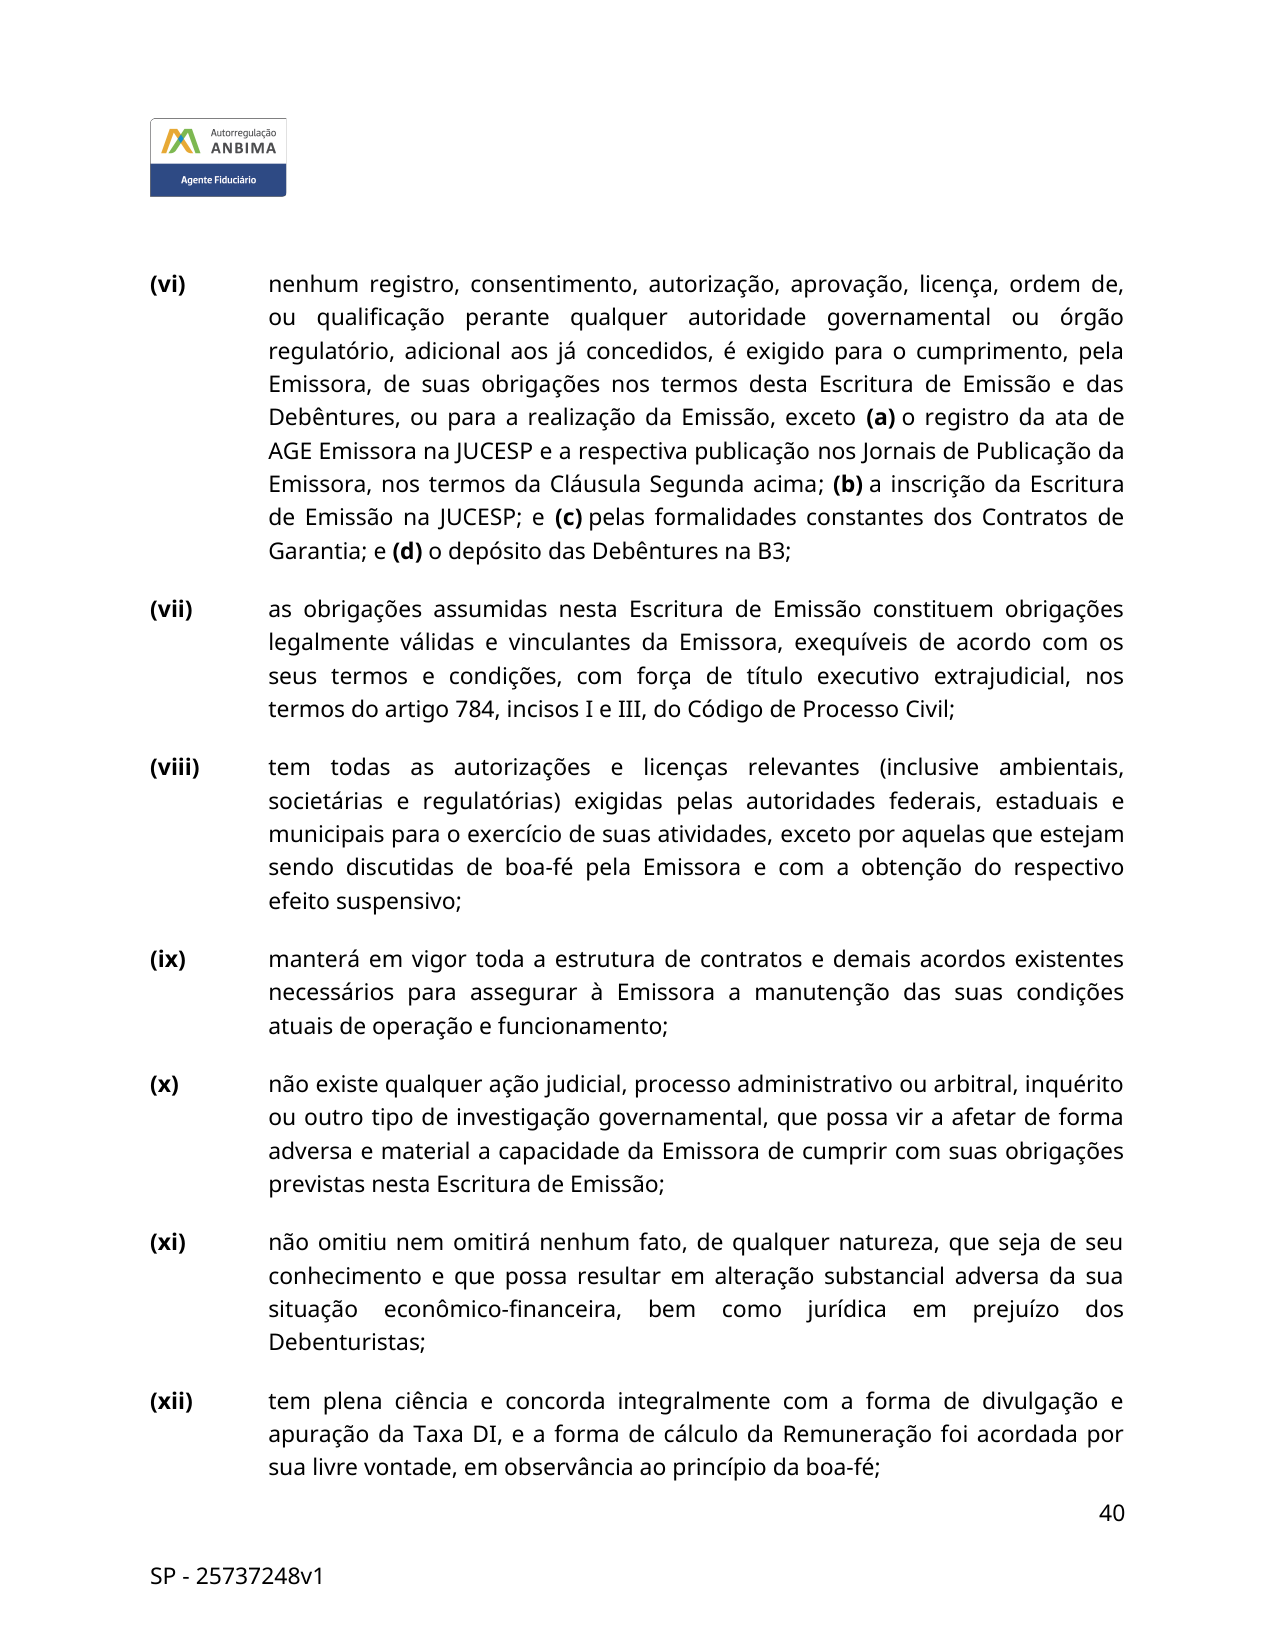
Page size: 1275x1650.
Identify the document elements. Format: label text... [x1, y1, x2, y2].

list não omitiu nem omitirá nenhum fato, de qualquer natureza, que seja de seu conhecimento e que possa resultar em alteração substancial adversa da sua situação econômico-financeira, bem como jurídica em prejuízo dos Debenturistas; [150, 1224, 1125, 1357]
list tem todas as autorizações e licenças relevantes (inclusive ambientais, societárias e regulatórias) exigidas pelas autoridades federais, estaduais e municipais para o exercício de suas atividades, exceto por aquelas que estejam sendo discutidas de boa-fé pela Emissora e com a obtenção do respectivo efeito suspensivo; [150, 749, 1125, 916]
list nenhum registro, consentimento, autorização, aprovação, licença, ordem de, ou qualificação perante qualquer autoridade governamental ou órgão regulatório, adicional aos já concedidos, é exigido para o cumprimento, pela Emissora, de suas obrigações nos termos desta Escritura de Emissão e das Debêntures, ou para a realização da Emissão, exceto (a) o registro da ata de AGE Emissora na JUCESP e a respectiva publicação nos Jornais de Publicação da Emissora, nos termos da Cláusula Segunda acima; (b) a inscrição da Escritura de Emissão na JUCESP; e (c) pelas formalidades constantes dos Contratos de Garantia; e (d) o depósito das Debêntures na B3; [150, 266, 1125, 566]
list tem plena ciência e concorda integralmente com a forma de divulgação e apuração da Taxa DI, e a forma de cálculo da Remuneração foi acordada por sua livre vontade, em observância ao princípio da boa-fé; [150, 1382, 1125, 1482]
list não existe qualquer ação judicial, processo administrativo ou arbitral, inquérito ou outro tipo de investigação governamental, que possa vir a afetar de forma adversa e material a capacidade da Emissora de cumprir com suas obrigações previstas nesta Escritura de Emissão; [150, 1066, 1125, 1199]
list manterá em vigor toda a estrutura de contratos e demais acordos existentes necessários para assegurar à Emissora a manutenção das suas condições atuais de operação e funcionamento; [150, 941, 1125, 1041]
picture [150, 118, 287, 197]
list as obrigações assumidas nesta Escritura de Emissão constituem obrigações legalmente válidas e vinculantes da Emissora, exequíveis de acordo com os seus termos e condições, com força de título executivo extrajudicial, nos termos do artigo 784, incisos I e III, do Código de Processo Civil; [150, 591, 1125, 724]
